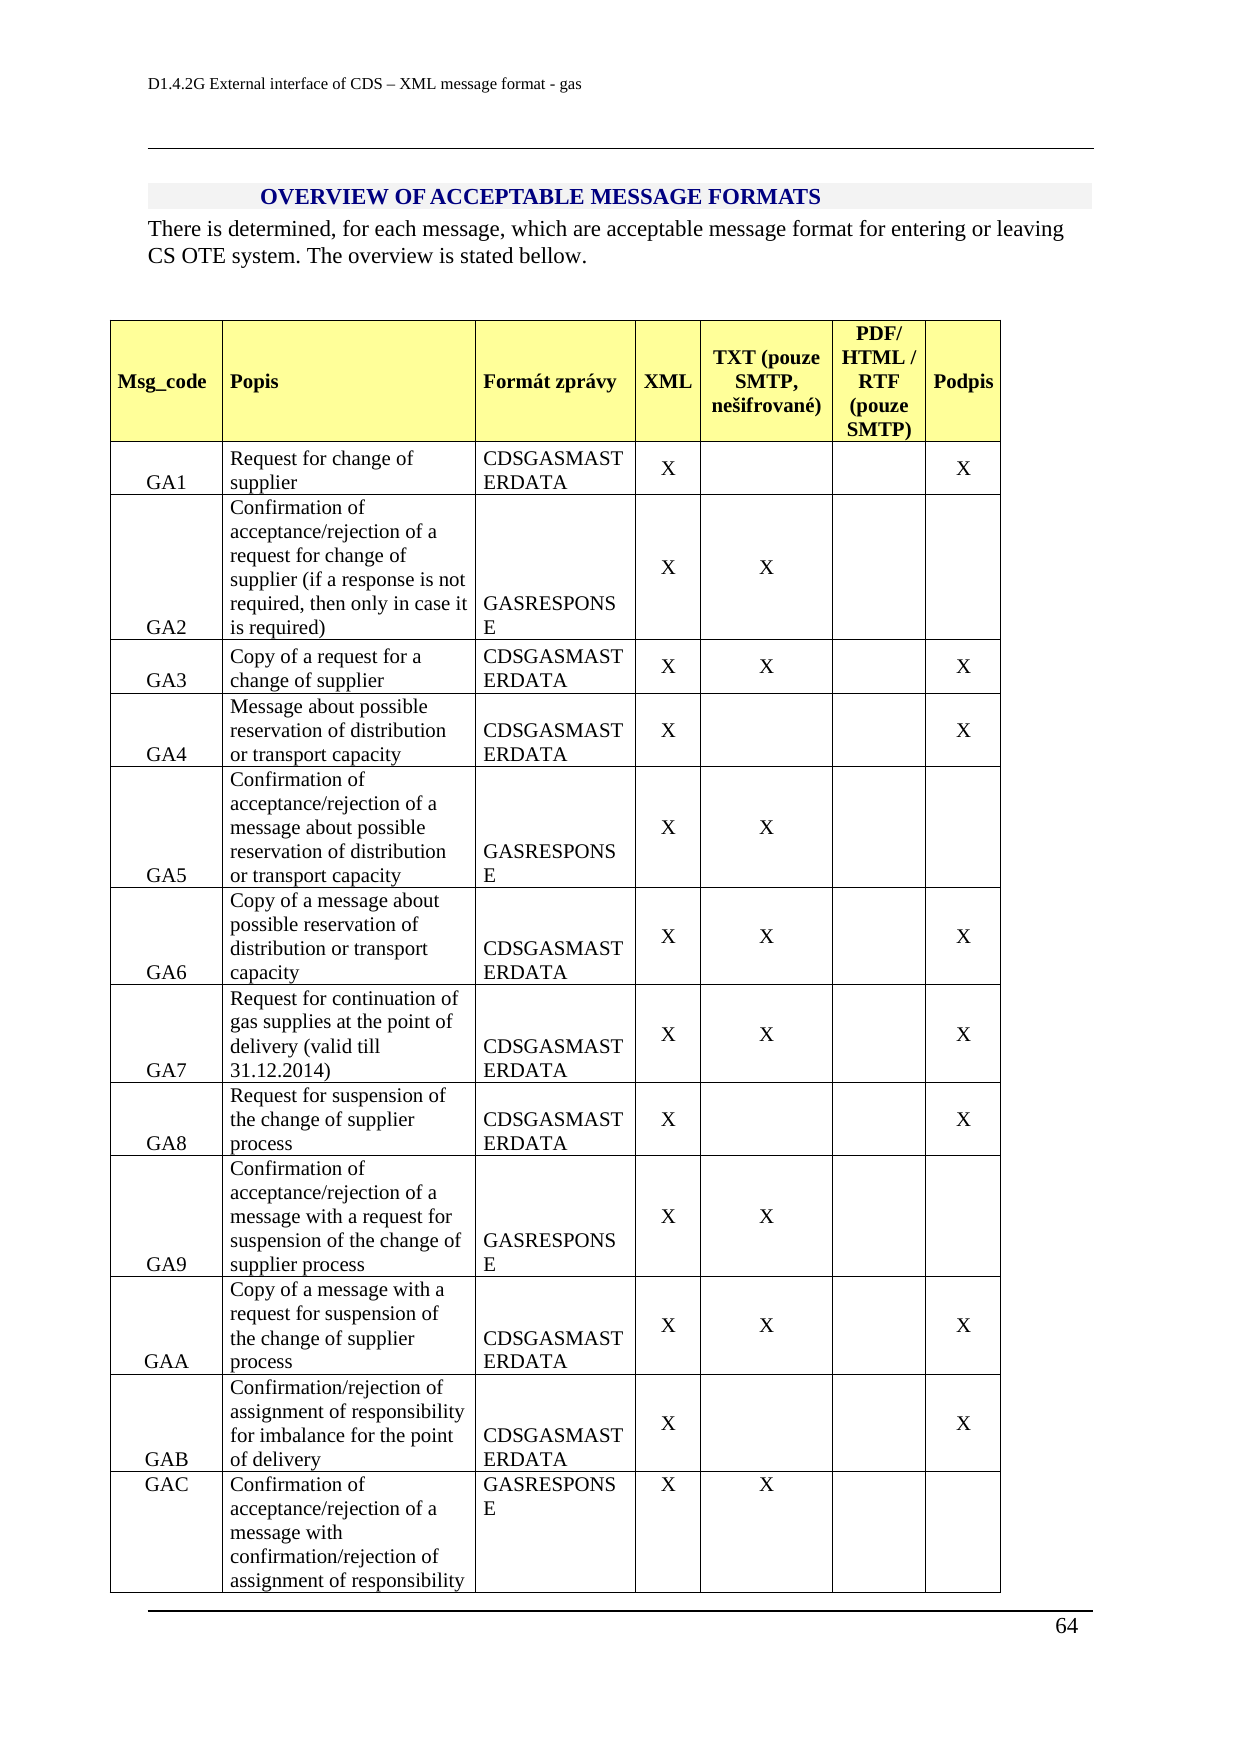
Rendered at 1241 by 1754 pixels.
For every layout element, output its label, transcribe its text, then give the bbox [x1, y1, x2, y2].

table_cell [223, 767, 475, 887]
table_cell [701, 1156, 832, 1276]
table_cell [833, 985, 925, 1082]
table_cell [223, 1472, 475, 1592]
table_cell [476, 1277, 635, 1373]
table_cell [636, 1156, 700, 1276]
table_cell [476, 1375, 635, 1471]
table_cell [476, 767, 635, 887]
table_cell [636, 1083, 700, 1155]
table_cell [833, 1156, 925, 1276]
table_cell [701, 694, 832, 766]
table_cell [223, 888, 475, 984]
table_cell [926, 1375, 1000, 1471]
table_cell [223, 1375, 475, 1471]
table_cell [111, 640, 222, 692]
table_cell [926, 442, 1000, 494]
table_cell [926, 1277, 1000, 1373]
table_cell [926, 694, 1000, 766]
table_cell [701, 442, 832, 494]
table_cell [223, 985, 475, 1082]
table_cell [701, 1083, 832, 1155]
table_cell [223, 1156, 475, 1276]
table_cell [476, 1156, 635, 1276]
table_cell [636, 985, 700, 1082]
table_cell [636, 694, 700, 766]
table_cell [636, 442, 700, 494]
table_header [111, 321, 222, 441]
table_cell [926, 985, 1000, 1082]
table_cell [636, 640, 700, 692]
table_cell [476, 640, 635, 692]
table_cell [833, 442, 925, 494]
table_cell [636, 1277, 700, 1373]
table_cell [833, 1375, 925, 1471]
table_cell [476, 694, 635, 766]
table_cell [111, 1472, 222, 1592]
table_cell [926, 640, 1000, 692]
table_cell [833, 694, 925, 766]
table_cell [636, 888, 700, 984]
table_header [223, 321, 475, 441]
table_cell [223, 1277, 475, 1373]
text There is determined, for each message, which are acceptable message format for entering or leaving CS OTE system. The overview is stated bellow. [148, 215, 1092, 268]
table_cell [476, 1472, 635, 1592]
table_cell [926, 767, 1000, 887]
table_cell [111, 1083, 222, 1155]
subtitle Overview of acceptable message formats [148, 183, 1092, 209]
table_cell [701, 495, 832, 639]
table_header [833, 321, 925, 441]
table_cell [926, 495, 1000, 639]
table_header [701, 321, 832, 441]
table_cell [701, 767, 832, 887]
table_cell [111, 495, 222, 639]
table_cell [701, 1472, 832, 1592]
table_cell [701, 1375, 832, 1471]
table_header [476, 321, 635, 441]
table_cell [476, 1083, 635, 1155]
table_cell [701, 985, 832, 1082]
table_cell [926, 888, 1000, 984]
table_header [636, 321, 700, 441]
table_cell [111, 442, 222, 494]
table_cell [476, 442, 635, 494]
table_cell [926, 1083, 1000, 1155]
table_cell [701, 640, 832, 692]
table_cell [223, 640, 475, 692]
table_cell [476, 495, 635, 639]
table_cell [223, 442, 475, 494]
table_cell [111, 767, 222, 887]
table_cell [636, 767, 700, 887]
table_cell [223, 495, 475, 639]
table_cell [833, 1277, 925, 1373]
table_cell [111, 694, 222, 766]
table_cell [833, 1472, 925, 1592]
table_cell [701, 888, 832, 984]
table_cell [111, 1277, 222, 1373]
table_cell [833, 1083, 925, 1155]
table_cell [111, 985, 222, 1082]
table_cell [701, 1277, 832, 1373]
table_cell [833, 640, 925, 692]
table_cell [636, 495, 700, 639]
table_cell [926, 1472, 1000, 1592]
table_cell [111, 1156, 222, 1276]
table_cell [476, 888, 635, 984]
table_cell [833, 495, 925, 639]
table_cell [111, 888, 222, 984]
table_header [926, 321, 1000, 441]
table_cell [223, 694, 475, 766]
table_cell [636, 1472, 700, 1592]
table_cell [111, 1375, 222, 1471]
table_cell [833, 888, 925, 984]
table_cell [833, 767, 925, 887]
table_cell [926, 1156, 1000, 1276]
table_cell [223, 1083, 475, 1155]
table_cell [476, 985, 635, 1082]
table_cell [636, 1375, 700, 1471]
